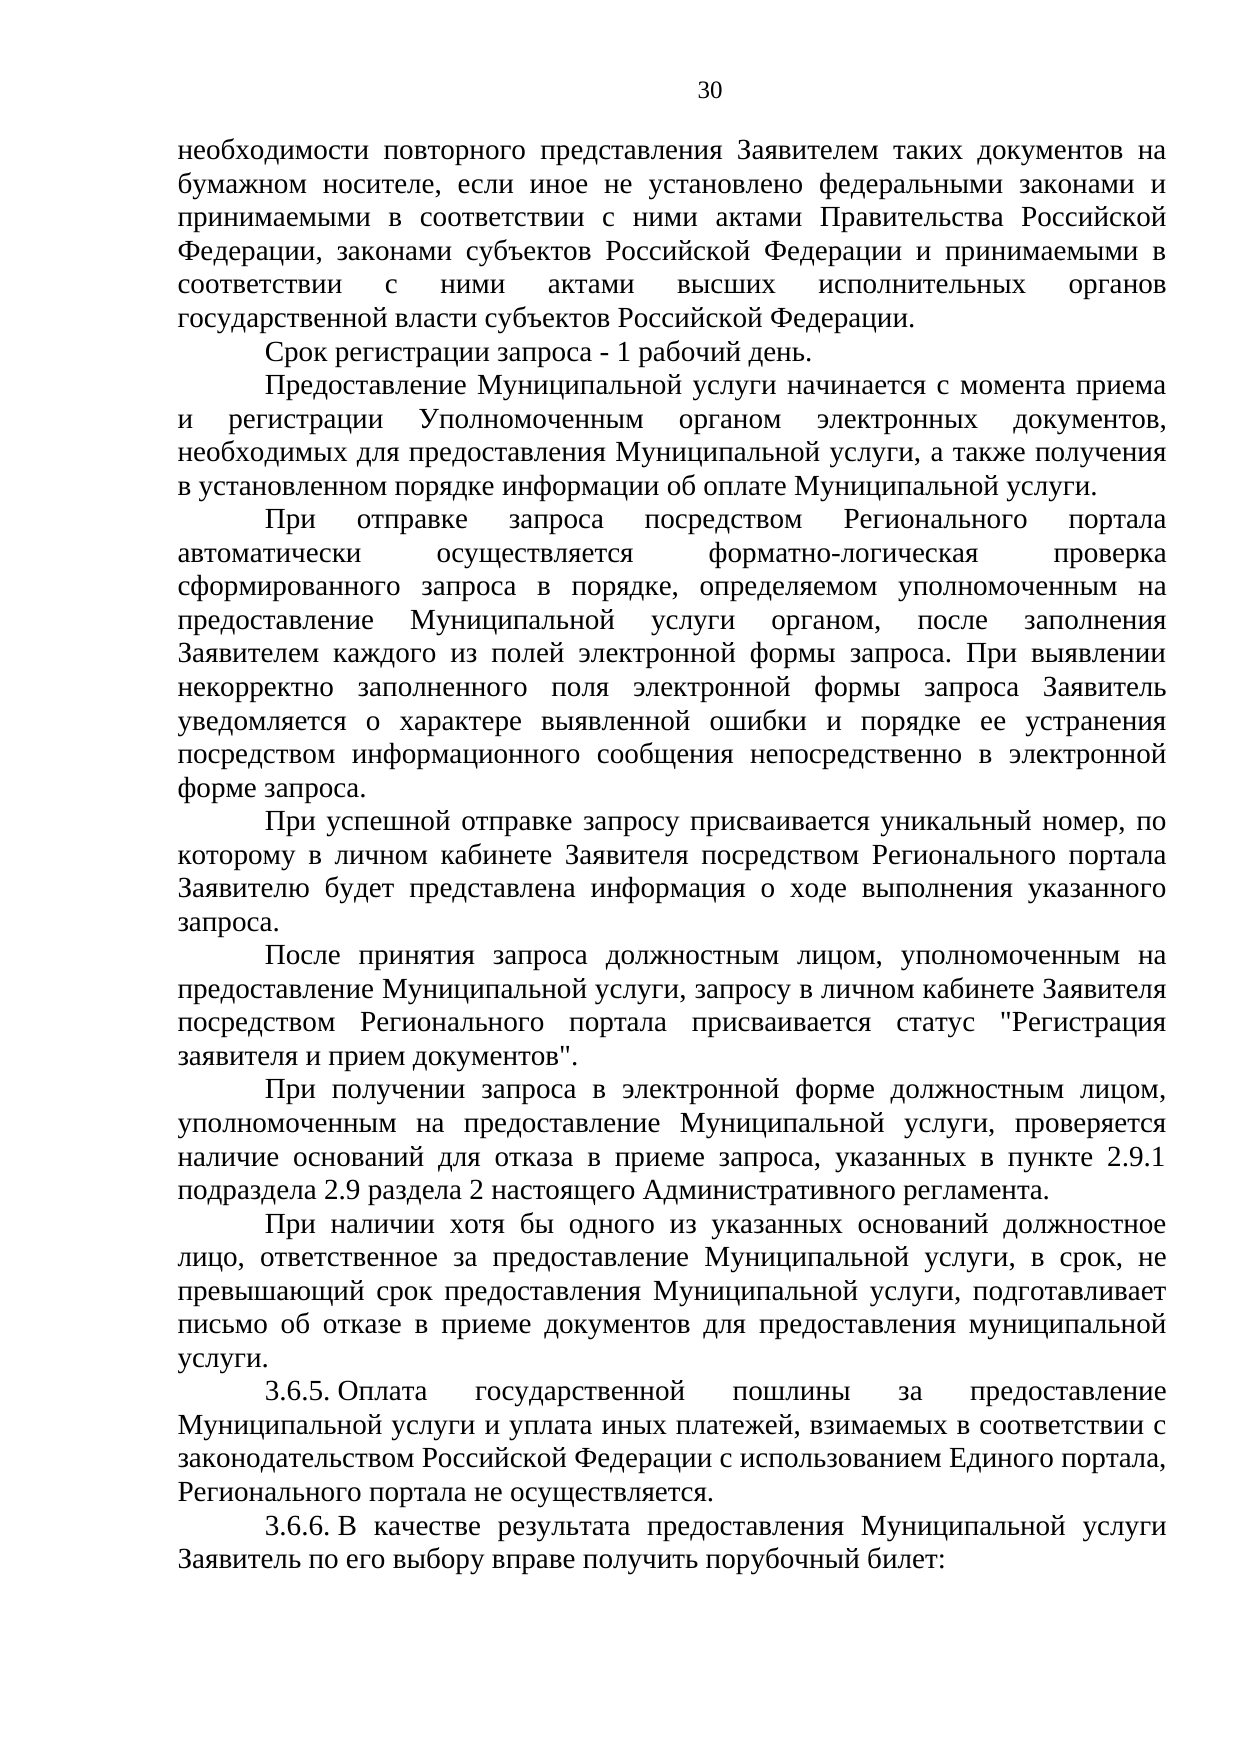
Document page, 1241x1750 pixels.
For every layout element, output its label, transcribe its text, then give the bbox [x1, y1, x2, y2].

text При отправке запроса посредством Регионального портала автоматически осуществляется форматно-логическая проверка сформированного запроса в порядке, определяемом уполномоченным на предоставление Муниципальной услуги органом, после заполнения Заявителем каждого из полей электронной формы запроса. При выявлении некорректно заполненного поля электронной формы запроса Заявитель уведомляется о характере выявленной ошибки и порядке ее устранения посредством информационного сообщения непосредственно в электронной форме запроса. [177, 501, 1167, 803]
text При получении запроса в электронной форме должностным лицом, уполномоченным на предоставление Муниципальной услуги, проверяется наличие оснований для отказа в приеме запроса, указанных в пункте 2.9.1 подраздела 2.9 раздела 2 настоящего Административного регламента. [177, 1072, 1167, 1206]
text При наличии хотя бы одного из указанных оснований должностное лицо, ответственное за предоставление Муниципальной услуги, в срок, не превышающий срок предоставления Муниципальной услуги, подготавливает письмо об отказе в приеме документов для предоставления муниципальной услуги. [177, 1206, 1167, 1373]
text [177, 132, 1167, 334]
text Срок регистрации запроса - 1 рабочий день. [177, 334, 1167, 367]
text Предоставление Муниципальной услуги начинается с момента приема и регистрации Уполномоченным органом электронных документов, необходимых для предоставления Муниципальной услуги, а также получения в установленном порядке информации об оплате Муниципальной услуги. [177, 367, 1167, 501]
text 3.6.6. В качестве результата предоставления Муниципальной услуги Заявитель по его выбору вправе получить порубочный билет: [177, 1508, 1167, 1575]
text При успешной отправке запросу присваивается уникальный номер, по которому в личном кабинете Заявителя посредством Регионального портала Заявителю будет представлена информация о ходе выполнения указанного запроса. [177, 803, 1167, 937]
text После принятия запроса должностным лицом, уполномоченным на предоставление Муниципальной услуги, запросу в личном кабинете Заявителя посредством Регионального портала присваивается статус "Регистрация заявителя и прием документов". [177, 937, 1167, 1072]
text 3.6.5. Оплата государственной пошлины за предоставление Муниципальной услуги и уплата иных платежей, взимаемых в соответствии с законодательством Российской Федерации с использованием Единого портала, Регионального портала не осуществляется. [177, 1373, 1167, 1508]
